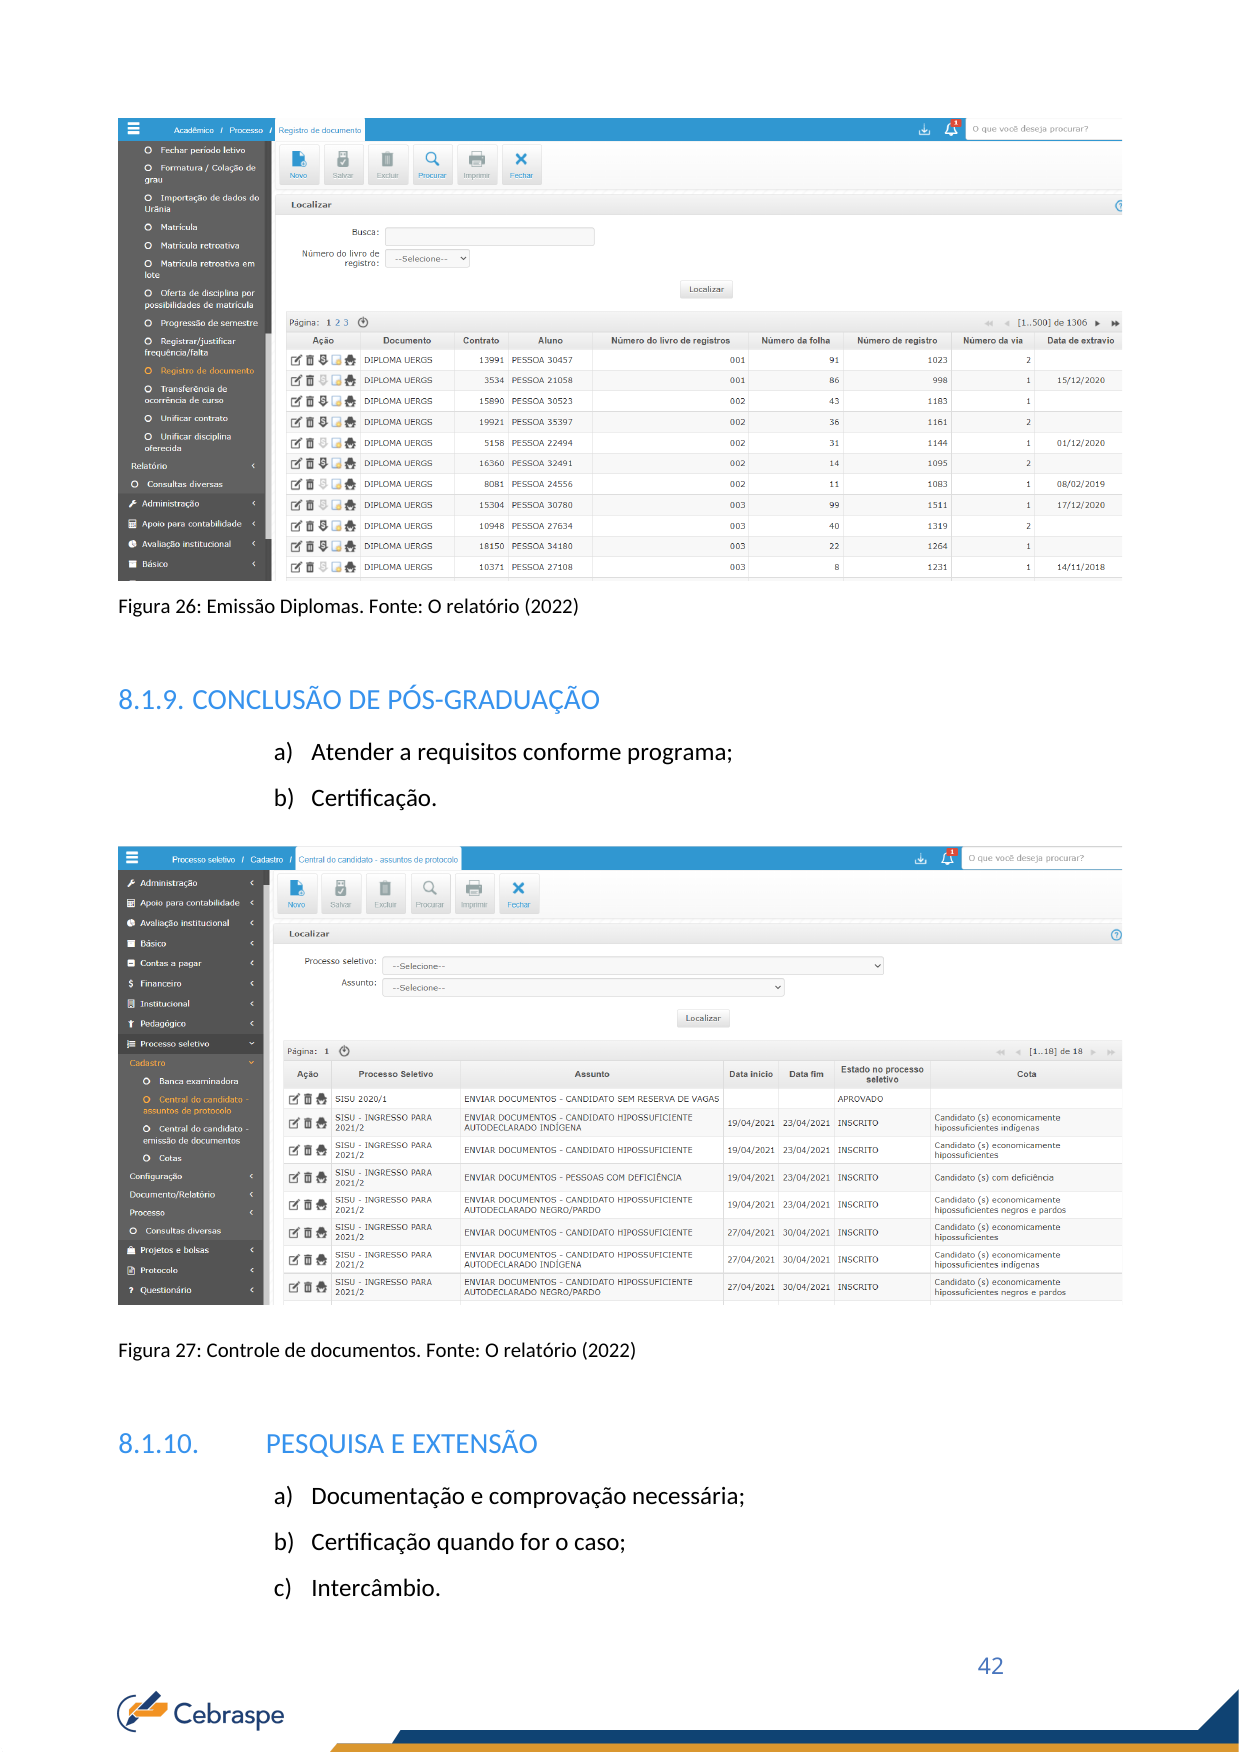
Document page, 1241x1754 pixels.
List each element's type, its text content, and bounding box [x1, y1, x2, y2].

list Documentação e comprovação necessária; [274, 1480, 1122, 1511]
text Figura 27: Controle de documentos. Fonte: O relatório (2022) [118, 1337, 1122, 1362]
list Intercâmbio. [274, 1572, 1122, 1602]
picture [118, 844, 1123, 1305]
subtitle CONCLUSÃO DE PÓS-GRADUAÇÃO [118, 681, 1122, 717]
subtitle PESQUISA E EXTENSÃO [118, 1425, 1122, 1461]
list Certificação quando for o caso; [274, 1526, 1122, 1556]
picture [0, 1659, 1239, 1752]
list Certificação. [274, 782, 1122, 813]
list Atender a requisitos conforme programa; [274, 736, 1122, 767]
text Figura 26: Emissão Diplomas. Fonte: O relatório (2022) [118, 581, 1122, 619]
picture [118, 118, 1123, 581]
